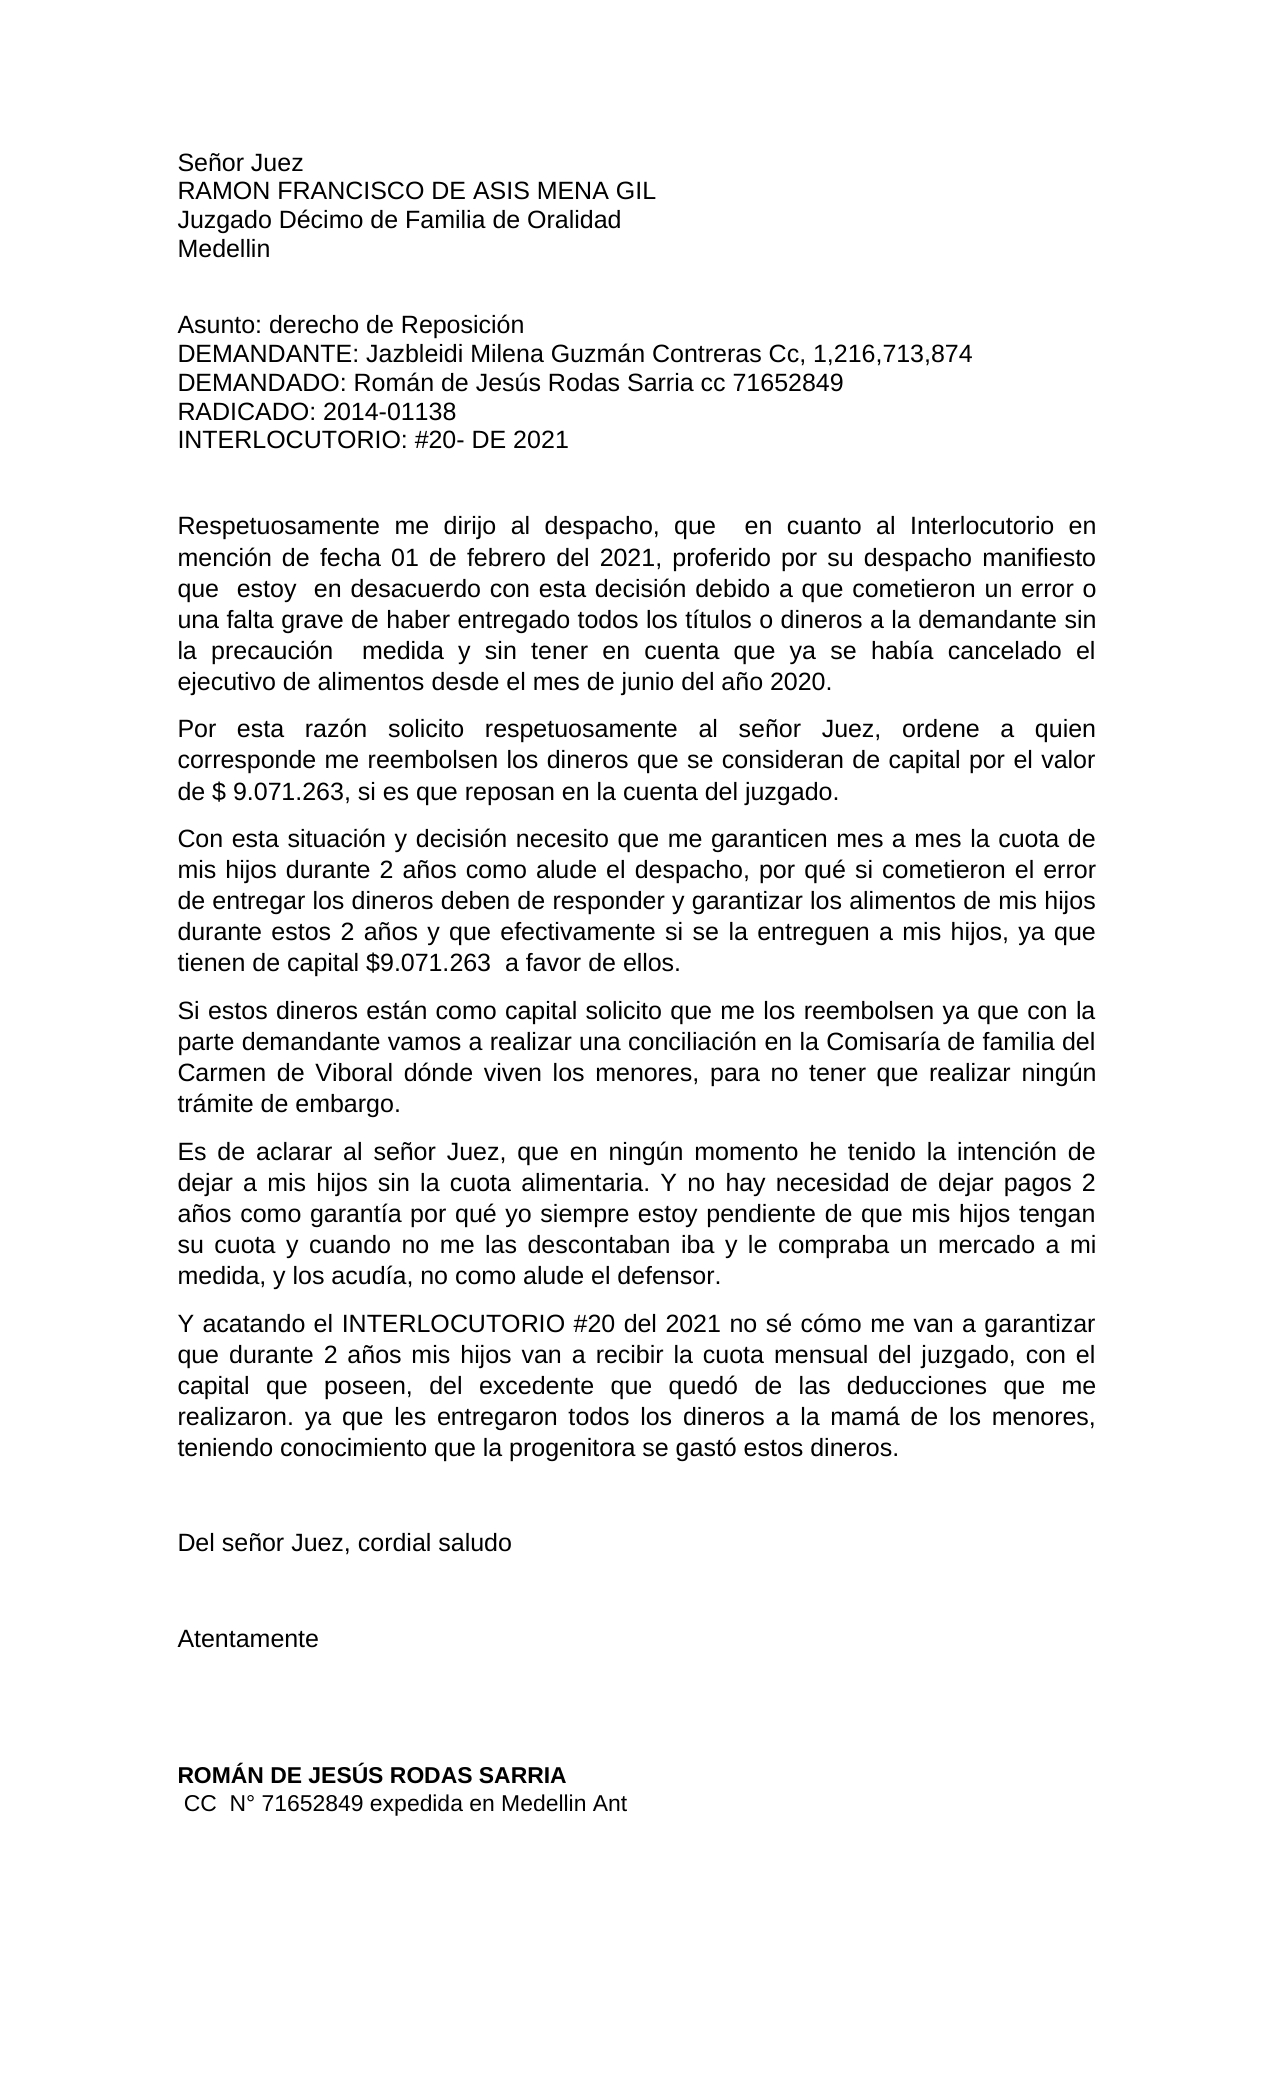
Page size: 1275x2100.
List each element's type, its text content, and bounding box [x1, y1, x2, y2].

text Si estos dineros están como capital solicito que me los reembolsen ya que con la parte demandante vamos a realizar una conciliación en la Comisaría de familia del Carmen de Viboral dónde viven los menores, para no tener que realizar ningún trámite de embargo. [177, 996, 1098, 1118]
text CC N° 71652849 expedida en Medellin Ant [177, 1790, 1098, 1817]
text Del señor Juez, cordial saludo [177, 1528, 1098, 1557]
text Atentamente [177, 1624, 1098, 1653]
text RADICADO: 2014-01138 [177, 397, 1098, 425]
text Con esta situación y decisión necesito que me garanticen mes a mes la cuota de mis hijos durante 2 años como alude el despacho, por qué si cometieron el error de entregar los dineros deben de responder y garantizar los alimentos de mis hijos durante estos 2 años y que efectivamente si se la entreguen a mis hijos, ya que tienen de capital $9.071.263 a favor de ellos. [177, 824, 1098, 977]
text RAMON FRANCISCO DE ASIS MENA GIL [177, 176, 1098, 205]
text Y acatando el INTERLOCUTORIO #20 del 2021 no sé cómo me van a garantizar que durante 2 años mis hijos van a recibir la cuota mensual del juzgado, con el capital que poseen, del excedente que quedó de las deducciones que me realizaron. ya que les entregaron todos los dineros a la mamá de los menores, teniendo conocimiento que la progenitora se gastó estos dineros. [177, 1309, 1098, 1462]
text DEMANDANTE: Jazbleidi Milena Guzmán Contreras Cc, 1,216,713,874 [177, 339, 1098, 368]
text INTERLOCUTORIO: #20- DE 2021 [177, 425, 1098, 454]
text Señor Juez [177, 148, 1098, 176]
text DEMANDADO: Román de Jesús Rodas Sarria cc 71652849 [177, 368, 1098, 397]
text Juzgado Décimo de Familia de Oralidad [177, 205, 1098, 234]
text Medellin [177, 234, 1098, 263]
text Respetuosamente me dirijo al despacho, que en cuanto al Interlocutorio en mención de fecha 01 de febrero del 2021, proferido por su despacho manifiesto que estoy en desacuerdo con esta decisión debido a que cometieron un error o una falta grave de haber entregado todos los títulos o dineros a la demandante sin la precaución medida y sin tener en cuenta que ya se había cancelado el ejecutivo de alimentos desde el mes de junio del año 2020. [177, 512, 1098, 696]
text Asunto: derecho de Reposición [177, 310, 1098, 339]
text ROMÁN DE JESÚS RODAS SARRIA [177, 1762, 1098, 1788]
text Por esta razón solicito respetuosamente al señor Juez, ordene a quien corresponde me reembolsen los dineros que se consideran de capital por el valor de $ 9.071.263, si es que reposan en la cuenta del juzgado. [177, 714, 1098, 805]
text Es de aclarar al señor Juez, que en ningún momento he tenido la intención de dejar a mis hijos sin la cuota alimentaria. Y no hay necesidad de dejar pagos 2 años como garantía por qué yo siempre estoy pendiente de que mis hijos tengan su cuota y cuando no me las descontaban iba y le compraba un mercado a mi medida, y los acudía, no como alude el defensor. [177, 1137, 1098, 1290]
